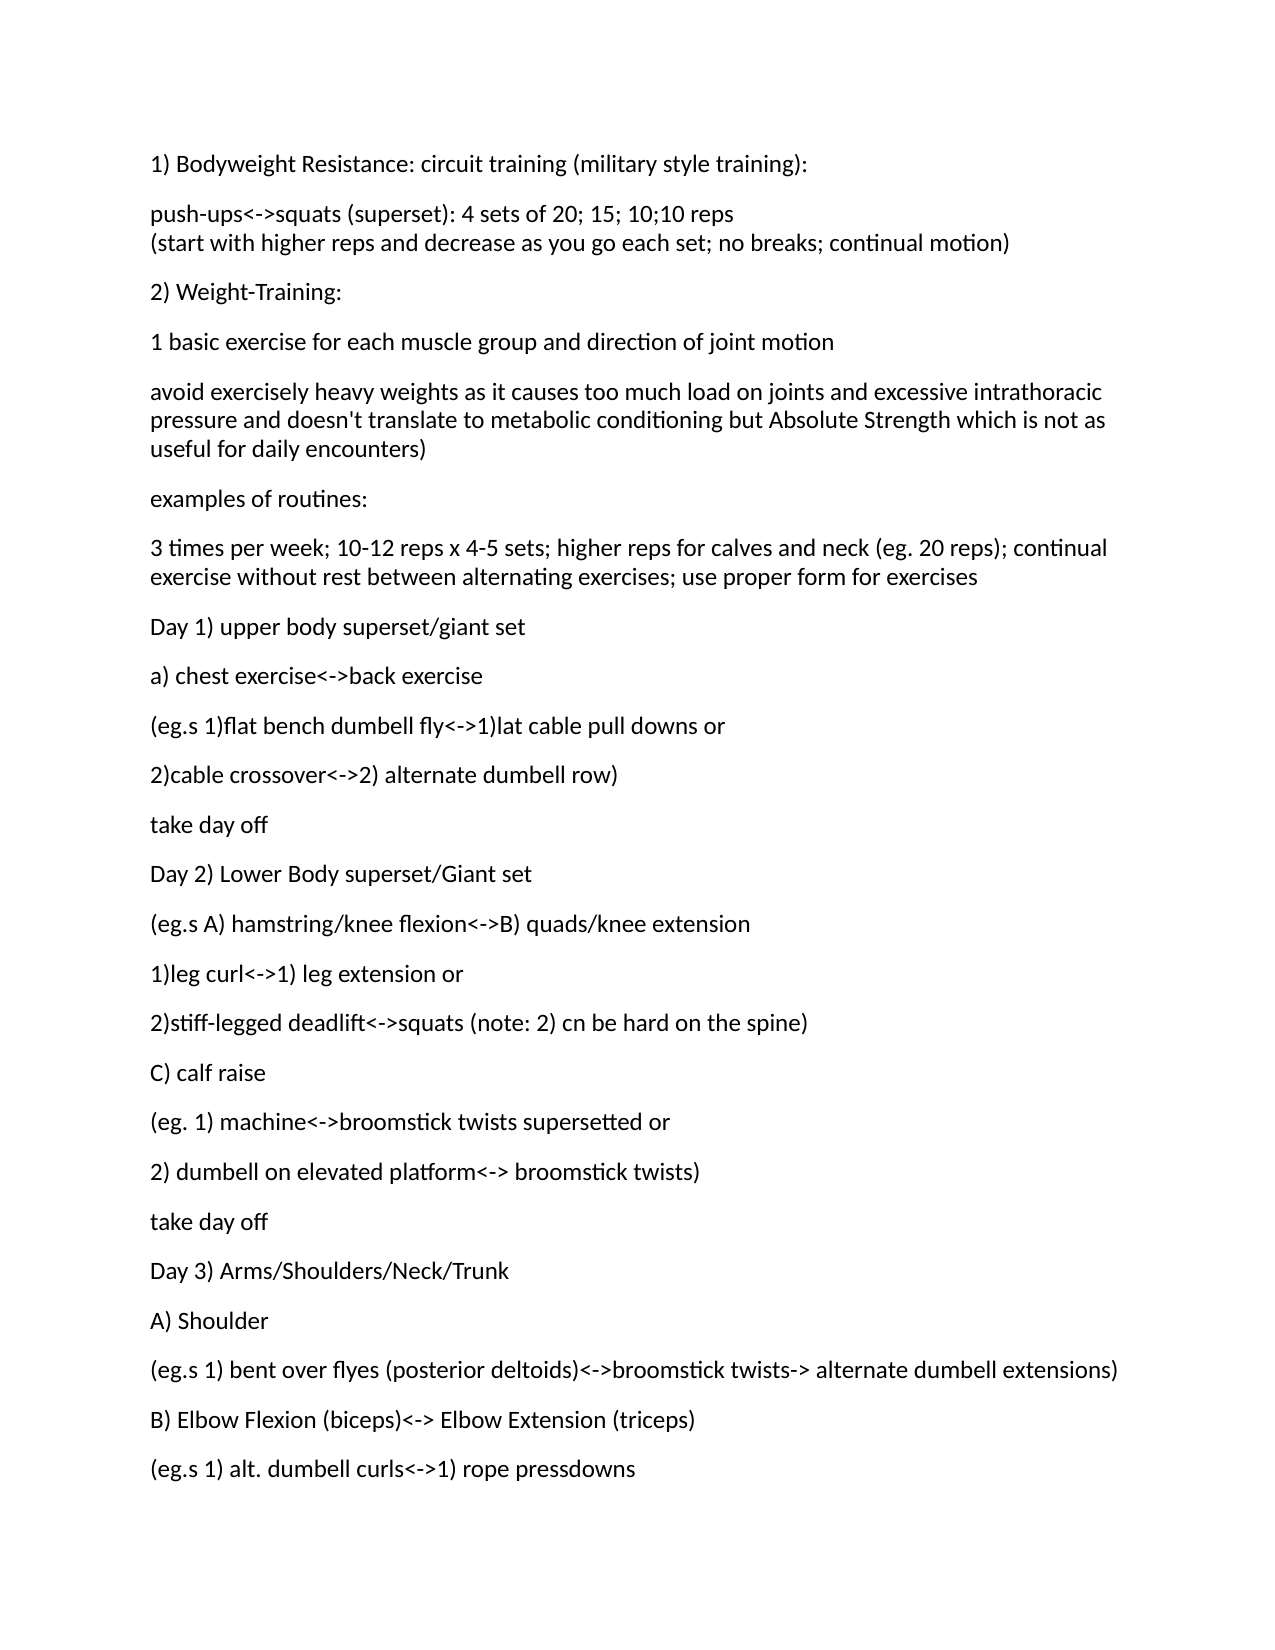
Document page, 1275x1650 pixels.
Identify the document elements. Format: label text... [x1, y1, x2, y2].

text C) calf raise [150, 1058, 1125, 1087]
text push-ups<->squats (superset): 4 sets of 20; 15; 10;10 reps (start with higher reps and decrease as you go each set; no breaks; continual motion) [150, 199, 1125, 257]
text take day off [150, 810, 1125, 839]
text avoid exercisely heavy weights as it causes too much load on joints and excessive intrathoracic pressure and doesn't translate to metabolic conditioning but Absolute Strength which is not as useful for daily encounters) [150, 377, 1125, 463]
text 2)stiff-legged deadlift<->squats (note: 2) cn be hard on the spine) [150, 1009, 1125, 1037]
text 2)cable crossover<->2) alternate dumbell row) [150, 761, 1125, 789]
text (eg.s 1)flat bench dumbell fly<->1)lat cable pull downs or [150, 711, 1125, 740]
text Day 1) upper body superset/giant set [150, 612, 1125, 641]
text Day 3) Arms/Shoulders/Neck/Trunk [150, 1257, 1125, 1285]
text 2) Weight-Training: [150, 278, 1125, 307]
text B) Elbow Flexion (biceps)<-> Elbow Extension (triceps) [150, 1405, 1125, 1434]
text (eg.s 1) bent over flyes (posterior deltoids)<->broomstick twists-> alternate dumbell extensions) [150, 1356, 1125, 1384]
text (eg. 1) machine<->broomstick twists supersetted or [150, 1108, 1125, 1137]
text 2) dumbell on elevated platform<-> broomstick twists) [150, 1157, 1125, 1186]
text 1 basic exercise for each muscle group and direction of joint motion [150, 327, 1125, 356]
text (eg.s A) hamstring/knee flexion<->B) quads/knee extension [150, 909, 1125, 938]
text a) chest exercise<->back exercise [150, 662, 1125, 690]
text A) Shoulder [150, 1306, 1125, 1335]
text take day off [150, 1207, 1125, 1236]
text examples of routines: [150, 484, 1125, 513]
text 1) Bodyweight Resistance: circuit training (military style training): [150, 150, 1125, 179]
text 1)leg curl<->1) leg extension or [150, 959, 1125, 988]
text (eg.s 1) alt. dumbell curls<->1) rope pressdowns [150, 1455, 1125, 1484]
text Day 2) Lower Body superset/Giant set [150, 860, 1125, 889]
text 3 times per week; 10-12 reps x 4-5 sets; higher reps for calves and neck (eg. 20 reps); continual exercise without rest between alternating exercises; use proper form for exercises [150, 534, 1125, 591]
